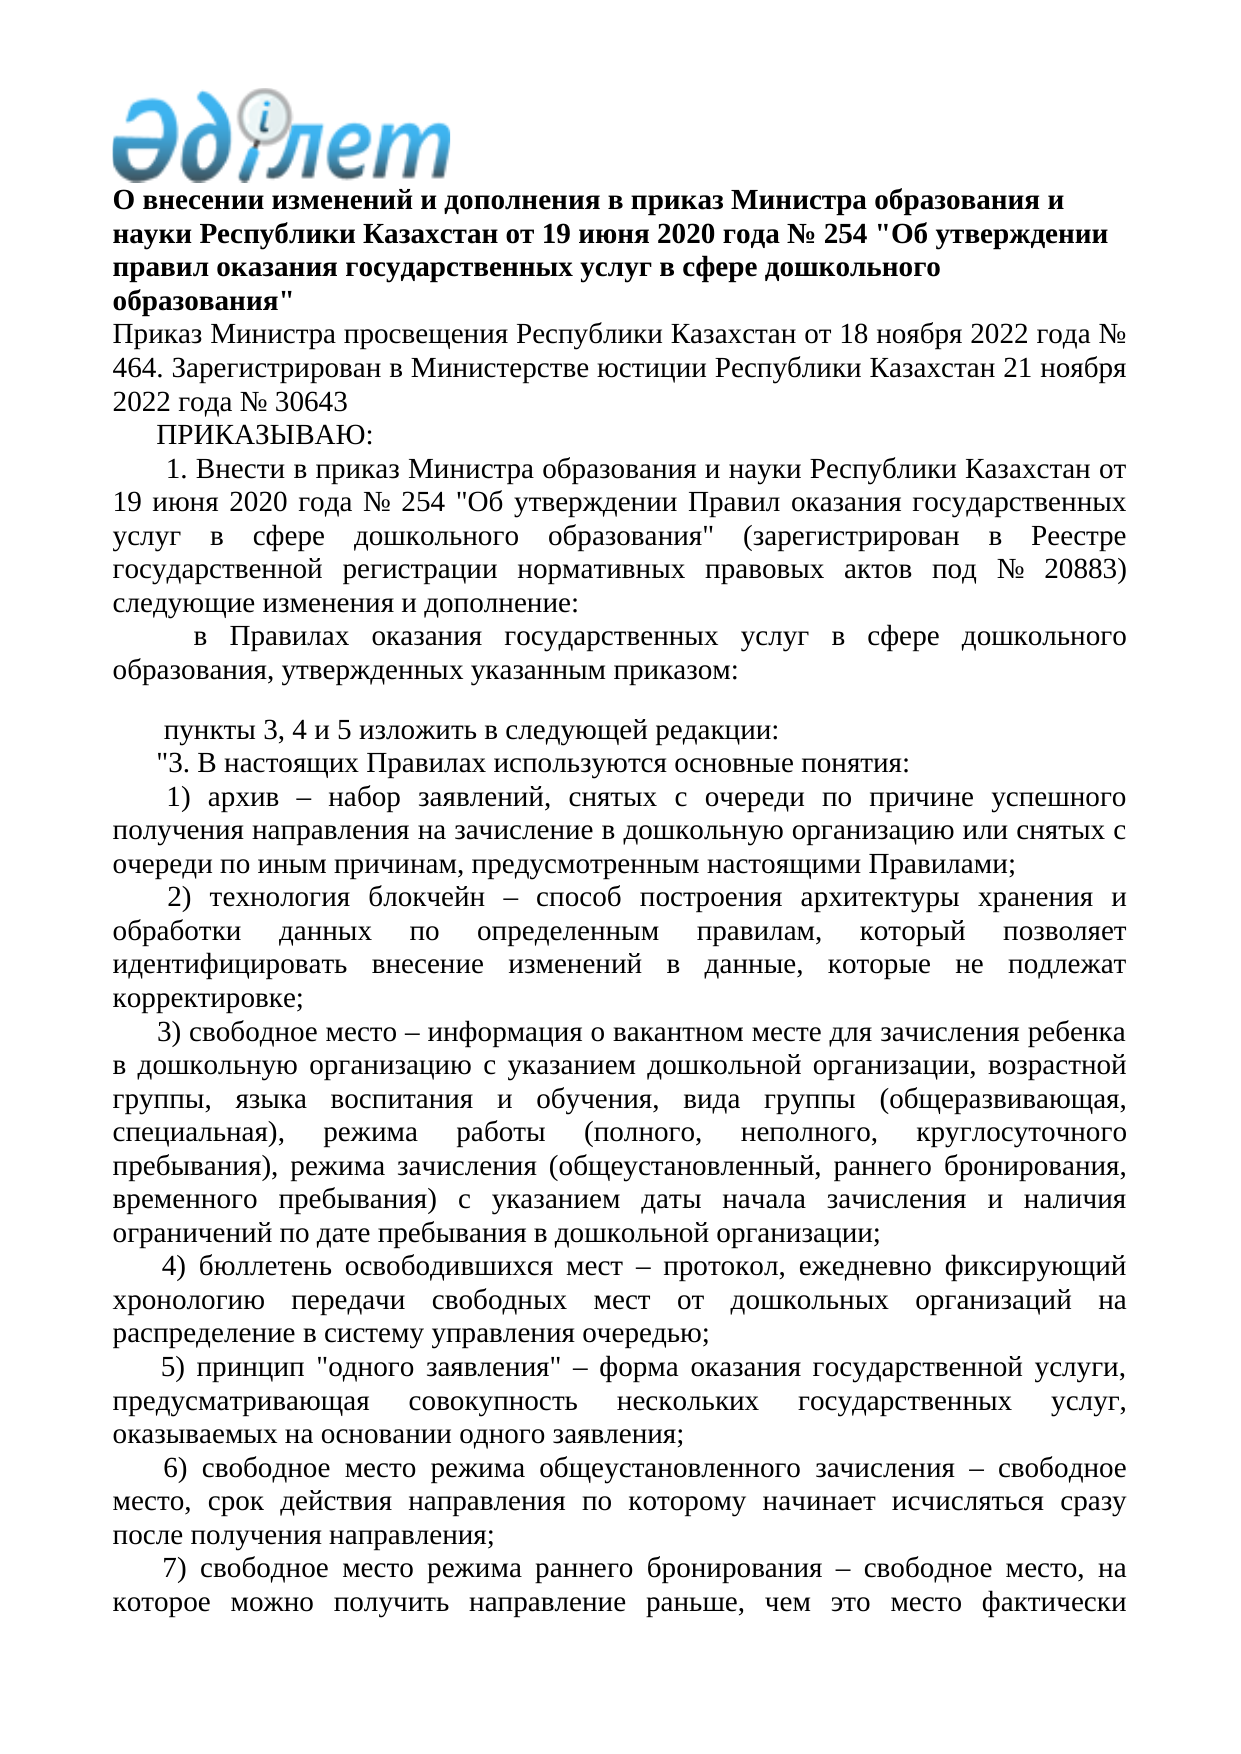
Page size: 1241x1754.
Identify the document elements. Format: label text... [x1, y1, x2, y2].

picture [112, 88, 451, 183]
text 3) свободное место – информация о вакантном месте для зачисления ребенка в дошкольную организацию с указанием дошкольной организации, возрастной группы, языка воспитания и обучения, вида группы (общеразвивающая, специальная), режима работы (полного, неполного, круглосуточного пребывания), режима зачисления (общеустановленный, раннего бронирования, временного пребывания) с указанием даты начала зачисления и наличия ограничений по дате пребывания в дошкольной организации; [112, 1014, 1128, 1248]
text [112, 1550, 1128, 1617]
text 4) бюллетень освободившихся мест – протокол, ежедневно фиксирующий хронологию передачи свободных мест от дошкольных организаций на распределение в систему управления очередью; [112, 1248, 1128, 1349]
text 6) свободное место режима общеустановленного зачисления – свободное место, срок действия направления по которому начинает исчисляться сразу после получения направления; [112, 1450, 1128, 1550]
text ПРИКАЗЫВАЮ: [112, 417, 1128, 451]
text О внесении изменений и дополнения в приказ Министра образования и науки Республики Казахстан от 19 июня 2020 года № 254 "Об утверждении правил оказания государственных услуг в сфере дошкольного образования" [112, 182, 1128, 317]
text в Правилах оказания государственных услуг в сфере дошкольного образования, утвержденных указанным приказом: [112, 618, 1128, 686]
text 1) архив – набор заявлений, снятых с очереди по причине успешного получения направления на зачисление в дошкольную организацию или снятых с очереди по иным причинам, предусмотренным настоящими Правилами; [112, 779, 1128, 879]
text 1. Внести в приказ Министра образования и науки Республики Казахстан от 19 июня 2020 года № 254 "Об утверждении Правил оказания государственных услуг в сфере дошкольного образования" (зарегистрирован в Реестре государственной регистрации нормативных правовых актов под № 20883) следующие изменения и дополнение: [112, 451, 1128, 618]
text 5) принцип "одного заявления" – форма оказания государственной услуги, предусматривающая совокупность нескольких государственных услуг, оказываемых на основании одного заявления; [112, 1349, 1128, 1450]
text пункты 3, 4 и 5 изложить в следующей редакции: [112, 712, 1128, 745]
text "3. В настоящих Правилах используются основные понятия: [112, 745, 1128, 779]
text 2) технология блокчейн – способ построения архитектуры хранения и обработки данных по определенным правилам, который позволяет идентифицировать внесение изменений в данные, которые не подлежат корректировке; [112, 879, 1128, 1014]
text Приказ Министра просвещения Республики Казахстан от 18 ноября 2022 года № 464. Зарегистрирован в Министерстве юстиции Республики Казахстан 21 ноября 2022 года № 30643 [112, 317, 1128, 417]
